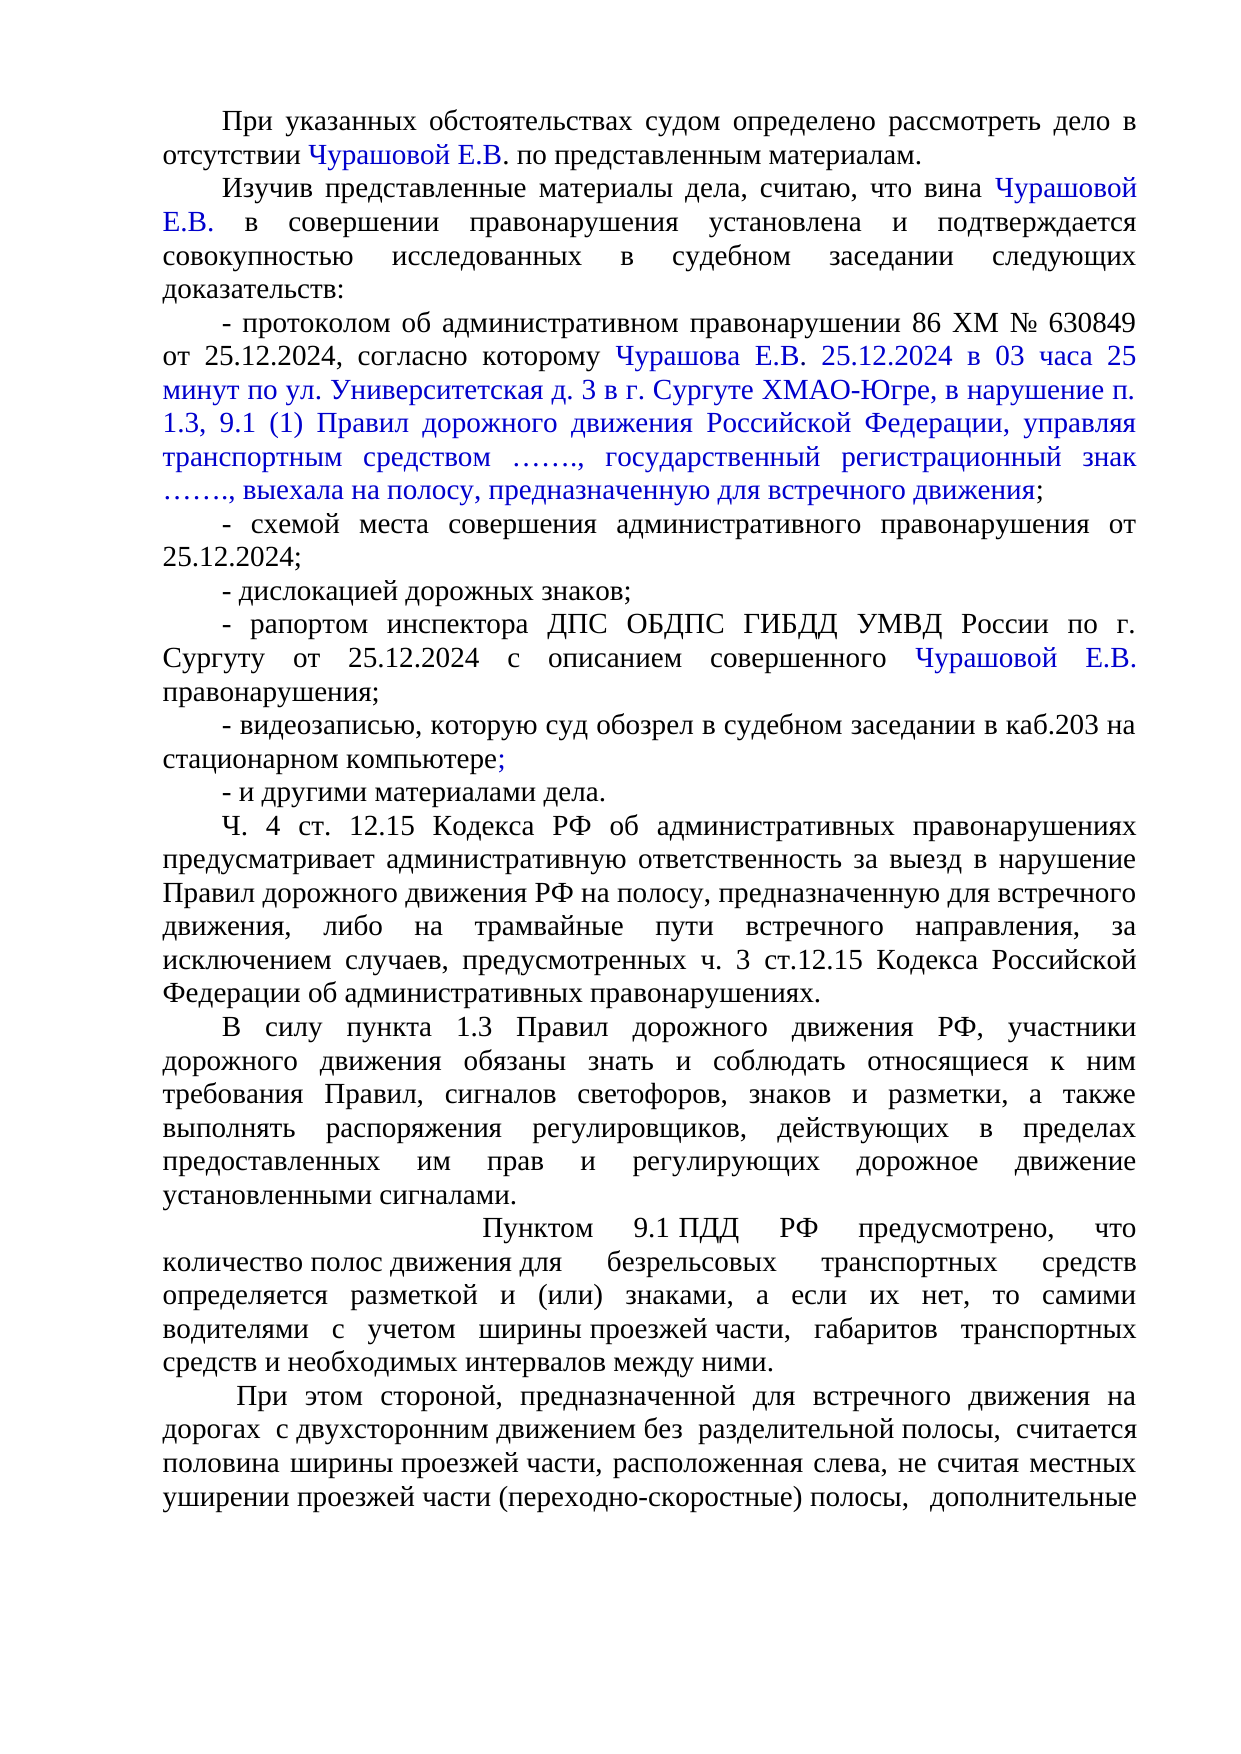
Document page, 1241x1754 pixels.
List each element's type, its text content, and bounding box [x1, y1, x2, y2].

text - и другими материалами дела. [162, 774, 1137, 808]
text - схемой места совершения административного правонарушения от 25.12.2024; [162, 506, 1137, 573]
text - рапортом инспектора ДПС ОБДПС ГИБДД УМВД России по г. Сургуту от 25.12.2024 с описанием совершенного Чурашовой Е.В. правонарушения; [162, 607, 1137, 707]
text - дислокацией дорожных знаков; [162, 573, 1137, 607]
text Ч. 4 ст. 12.15 Кодекса РФ об административных правонарушениях предусматривает административную ответственность за выезд в нарушение Правил дорожного движения РФ на полосу, предназначенную для встречного движения, либо на трамвайные пути встречного направления, за исключением случаев, предусмотренных ч. 3 ст.12.15 Кодекса Российской Федерации об административных правонарушениях. [162, 808, 1137, 1009]
text - видеозаписью, которую суд обозрел в судебном заседании в каб.203 на стационарном компьютере; [162, 707, 1137, 774]
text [162, 1378, 1137, 1512]
text - протоколом об административном правонарушении 86 ХМ № 630849 от 25.12.2024, согласно которому Чурашова Е.В. 25.12.2024 в 03 часа 25 минут по ул. Университетская д. 3 в г. Сургуте ХМАО-Югре, в нарушение п. 1.3, 9.1 (1) Правил дорожного движения Российской Федерации, управляя транспортным средством ……., государственный регистрационный знак ……., выехала на полосу, предназначенную для встречного движения; [162, 305, 1137, 506]
text Пунктом 9.1 ПДД РФ предусмотрено, что количество полос движения для безрельсовых транспортных средств определяется разметкой и (или) знаками, а если их нет, то самими водителями с учетом ширины проезжей части, габаритов транспортных средств и необходимых интервалов между ними. [162, 1210, 1137, 1378]
text Изучив представленные материалы дела, считаю, что вина Чурашовой Е.В. в совершении правонарушения установлена и подтверждается совокупностью исследованных в судебном заседании следующих доказательств: [162, 171, 1137, 305]
text В силу пункта 1.3 Правил дорожного движения РФ, участники дорожного движения обязаны знать и соблюдать относящиеся к ним требования Правил, сигналов светофоров, знаков и разметки, а также выполнять распоряжения регулировщиков, действующих в пределах предоставленных им прав и регулирующих дорожное движение установленными сигналами. [162, 1009, 1137, 1210]
text При указанных обстоятельствах судом определено рассмотреть дело в отсутствии Чурашовой Е.В. по представленным материалам. [162, 103, 1137, 171]
